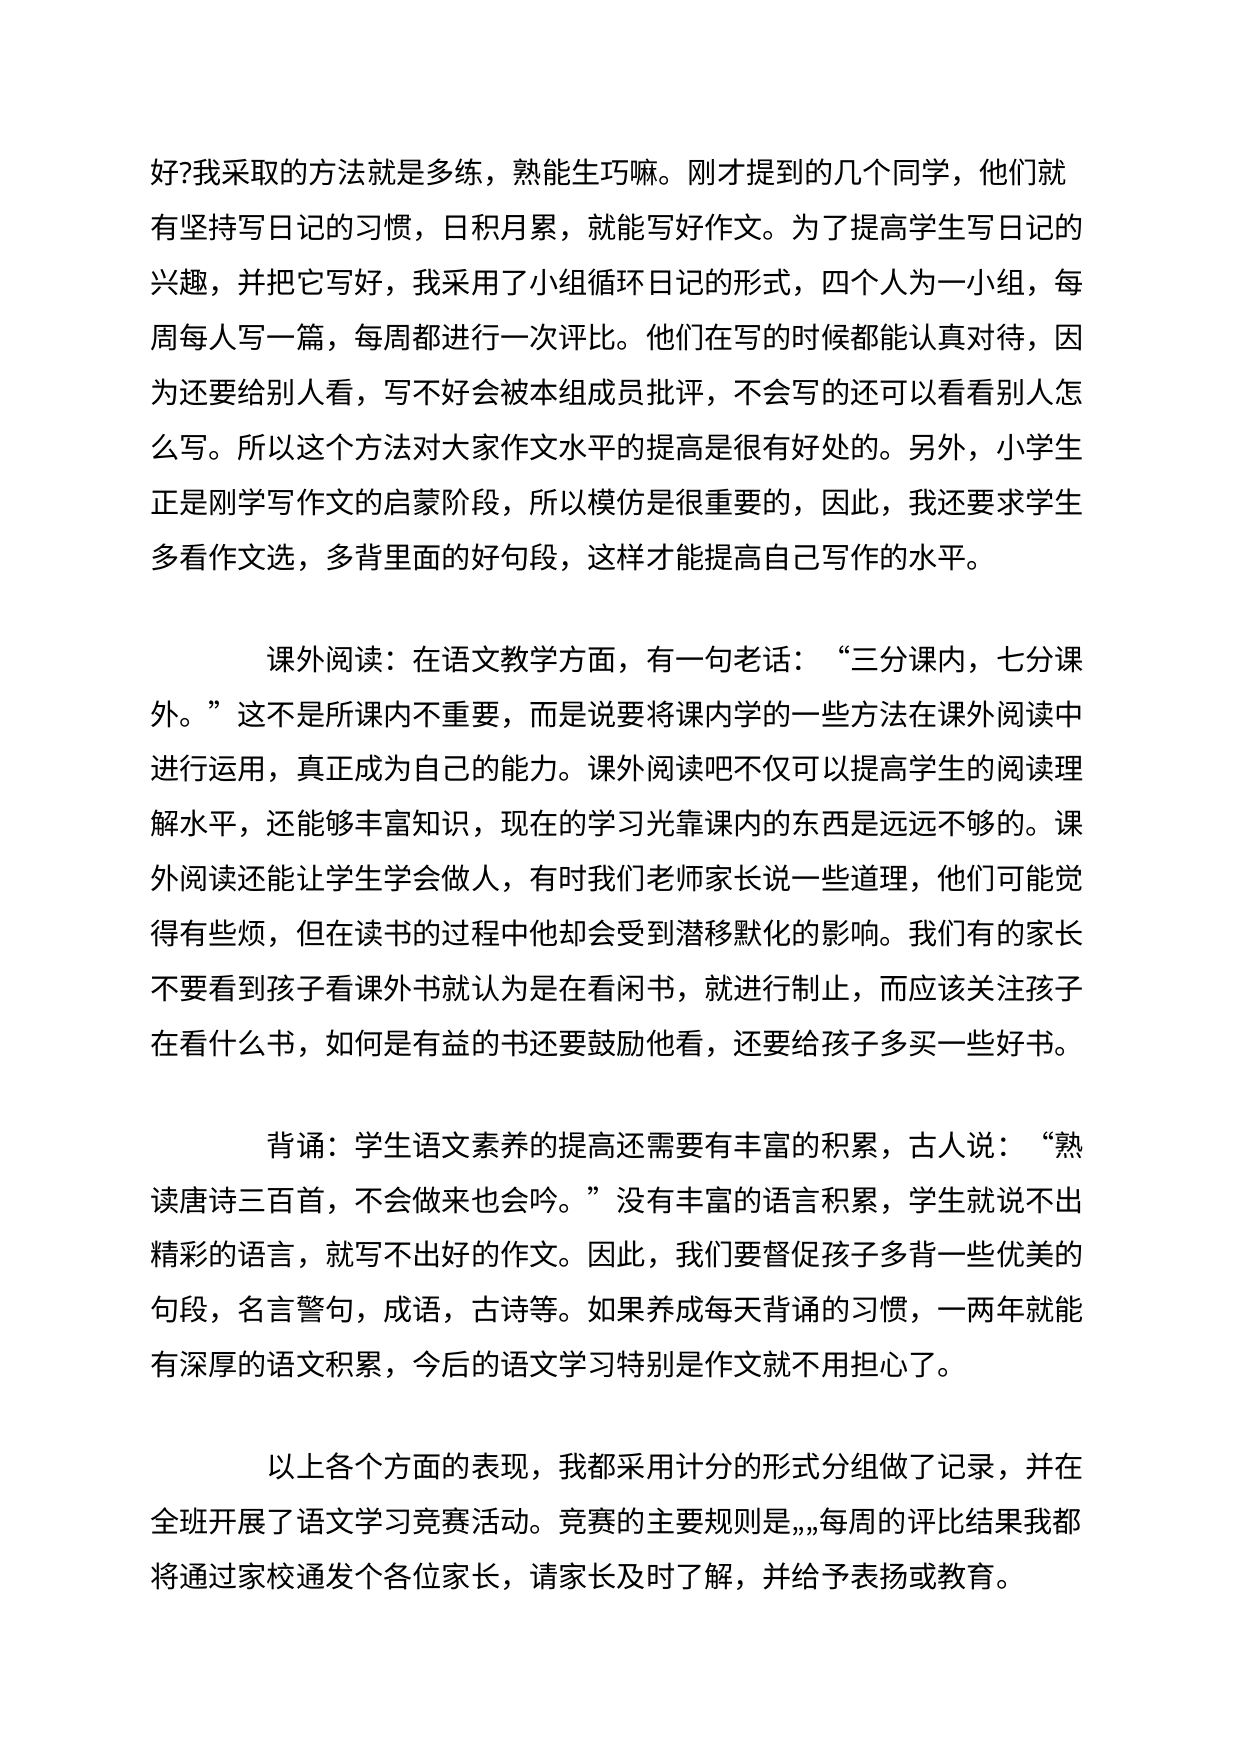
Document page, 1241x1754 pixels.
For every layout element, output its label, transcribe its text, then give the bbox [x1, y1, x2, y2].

text 课外阅读：在语文教学方面，有一句老话：“三分课内，七分课外。”这不是所课内不重要，而是说要将课内学的一些方法在课外阅读中进行运用，真正成为自己的能力。课外阅读吧不仅可以提高学生的阅读理解水平，还能够丰富知识，现在的学习光靠课内的东西是远远不够的。课外阅读还能让学生学会做人，有时我们老师家长说一些道理，他们可能觉得有些烦，但在读书的过程中他却会受到潜移默化的影响。我们有的家长不要看到孩子看课外书就认为是在看闲书，就进行制止，而应该关注孩子在看什么书，如何是有益的书还要鼓励他看，还要给孩子多买一些好书。 [150, 636, 1090, 1063]
text 背诵：学生语文素养的提高还需要有丰富的积累，古人说：“熟读唐诗三百首，不会做来也会吟。”没有丰富的语言积累，学生就说不出精彩的语言，就写不出好的作文。因此，我们要督促孩子多背一些优美的句段，名言警句，成语，古诗等。如果养成每天背诵的习惯，一两年就能有深厚的语文积累，今后的语文学习特别是作文就不用担心了。 [150, 1122, 1090, 1384]
text 以上各个方面的表现，我都采用计分的形式分组做了记录，并在全班开展了语文学习竞赛活动。竞赛的主要规则是„„每周的评比结果我都将通过家校通发个各位家长，请家长及时了解，并给予表扬或教育。 [150, 1443, 1090, 1596]
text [150, 150, 1090, 577]
